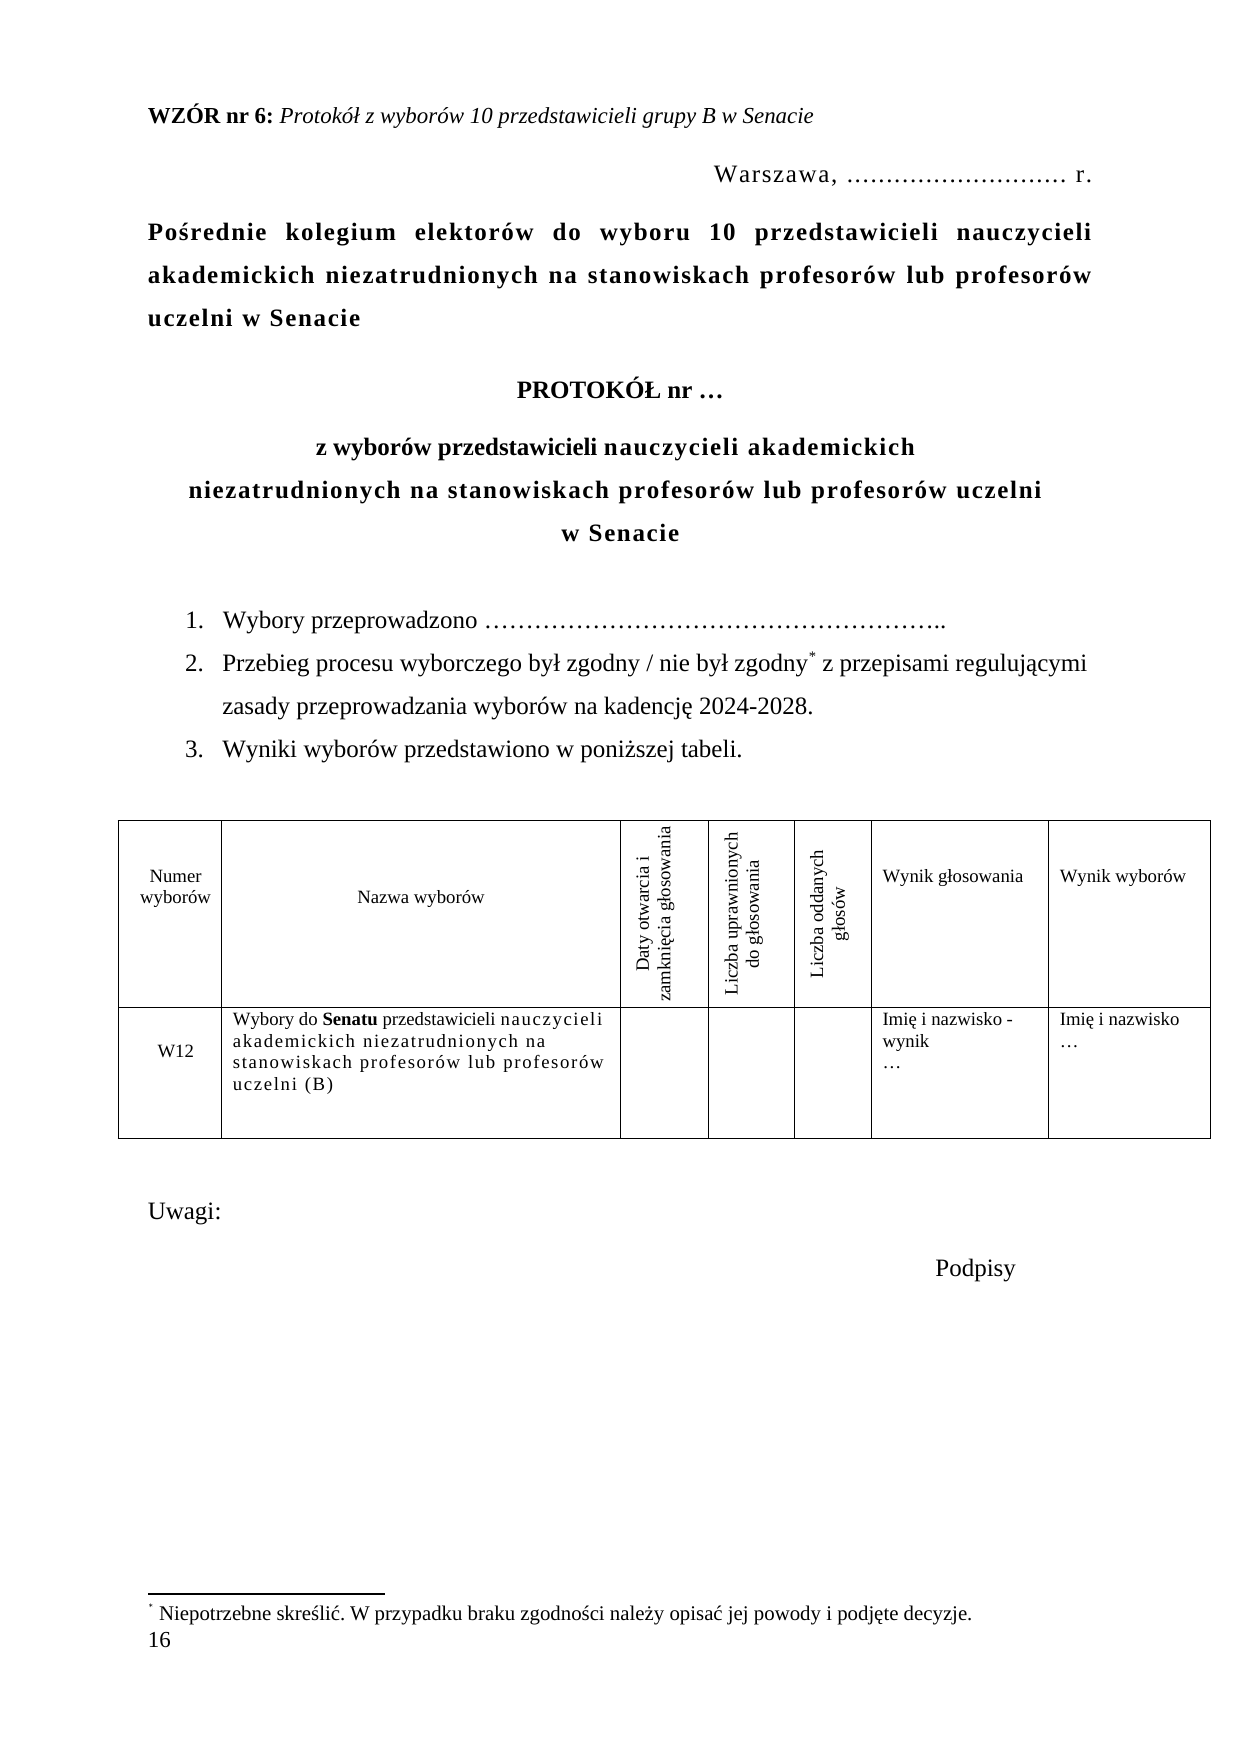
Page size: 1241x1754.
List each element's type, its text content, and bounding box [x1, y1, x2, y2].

list Wybory przeprowadzono ……………………………………………….. [185, 605, 1093, 633]
table_cell W12 [119, 1008, 221, 1137]
table_header Numer wyborów [119, 821, 221, 1007]
table_cell [621, 1008, 708, 1137]
table_header Daty otwarcia i zamknięcia głosowania [621, 821, 708, 1007]
text Warszawa, ............................ r. [148, 159, 1093, 188]
table_cell Imię i nazwisko … [1049, 1008, 1210, 1137]
text WZÓR nr 6: Protokół z wyborów 10 przedstawicieli grupy B w Senacie [148, 102, 1093, 128]
text z wyborów przedstawicieli nauczycieli akademickich niezatrudnionych na stanowiskach profesorów lub profesorów uczelni w Senacie [148, 432, 1093, 547]
table_cell [709, 1008, 794, 1137]
table_header Nazwa wyborów [222, 821, 620, 1007]
table_header Liczba uprawnionych do głosowania [709, 821, 794, 1007]
text Podpisy [885, 1253, 1093, 1282]
table_header Liczba oddanych głosów [795, 821, 871, 1007]
table_header Wynik głosowania [872, 821, 1048, 1007]
list Przebieg procesu wyborczego był zgodny / nie był zgodny z przepisami regulującymi zasady przeprowadzania wyborów na kadencję 2024-2028. [185, 648, 1087, 720]
text Pośrednie kolegium elektorów do wyboru 10 przedstawicieli nauczycieli akademickich niezatrudnionych na stanowiskach profesorów lub profesorów uczelni w Senacie [148, 217, 1093, 332]
table_cell [795, 1008, 871, 1137]
text Uwagi: [148, 1196, 1166, 1225]
table_cell Imię i nazwisko - wynik … [872, 1008, 1048, 1137]
text PROTOKÓŁ nr … [148, 375, 1093, 403]
table_cell Wybory do Senatu przedstawicieli nauczycieli akademickich niezatrudnionych na stanowiskach profesorów lub profesorów uczelni (B) [222, 1008, 620, 1137]
list Wyniki wyborów przedstawiono w poniższej tabeli. [185, 734, 1087, 763]
table_header Wynik wyborów [1049, 821, 1210, 1007]
